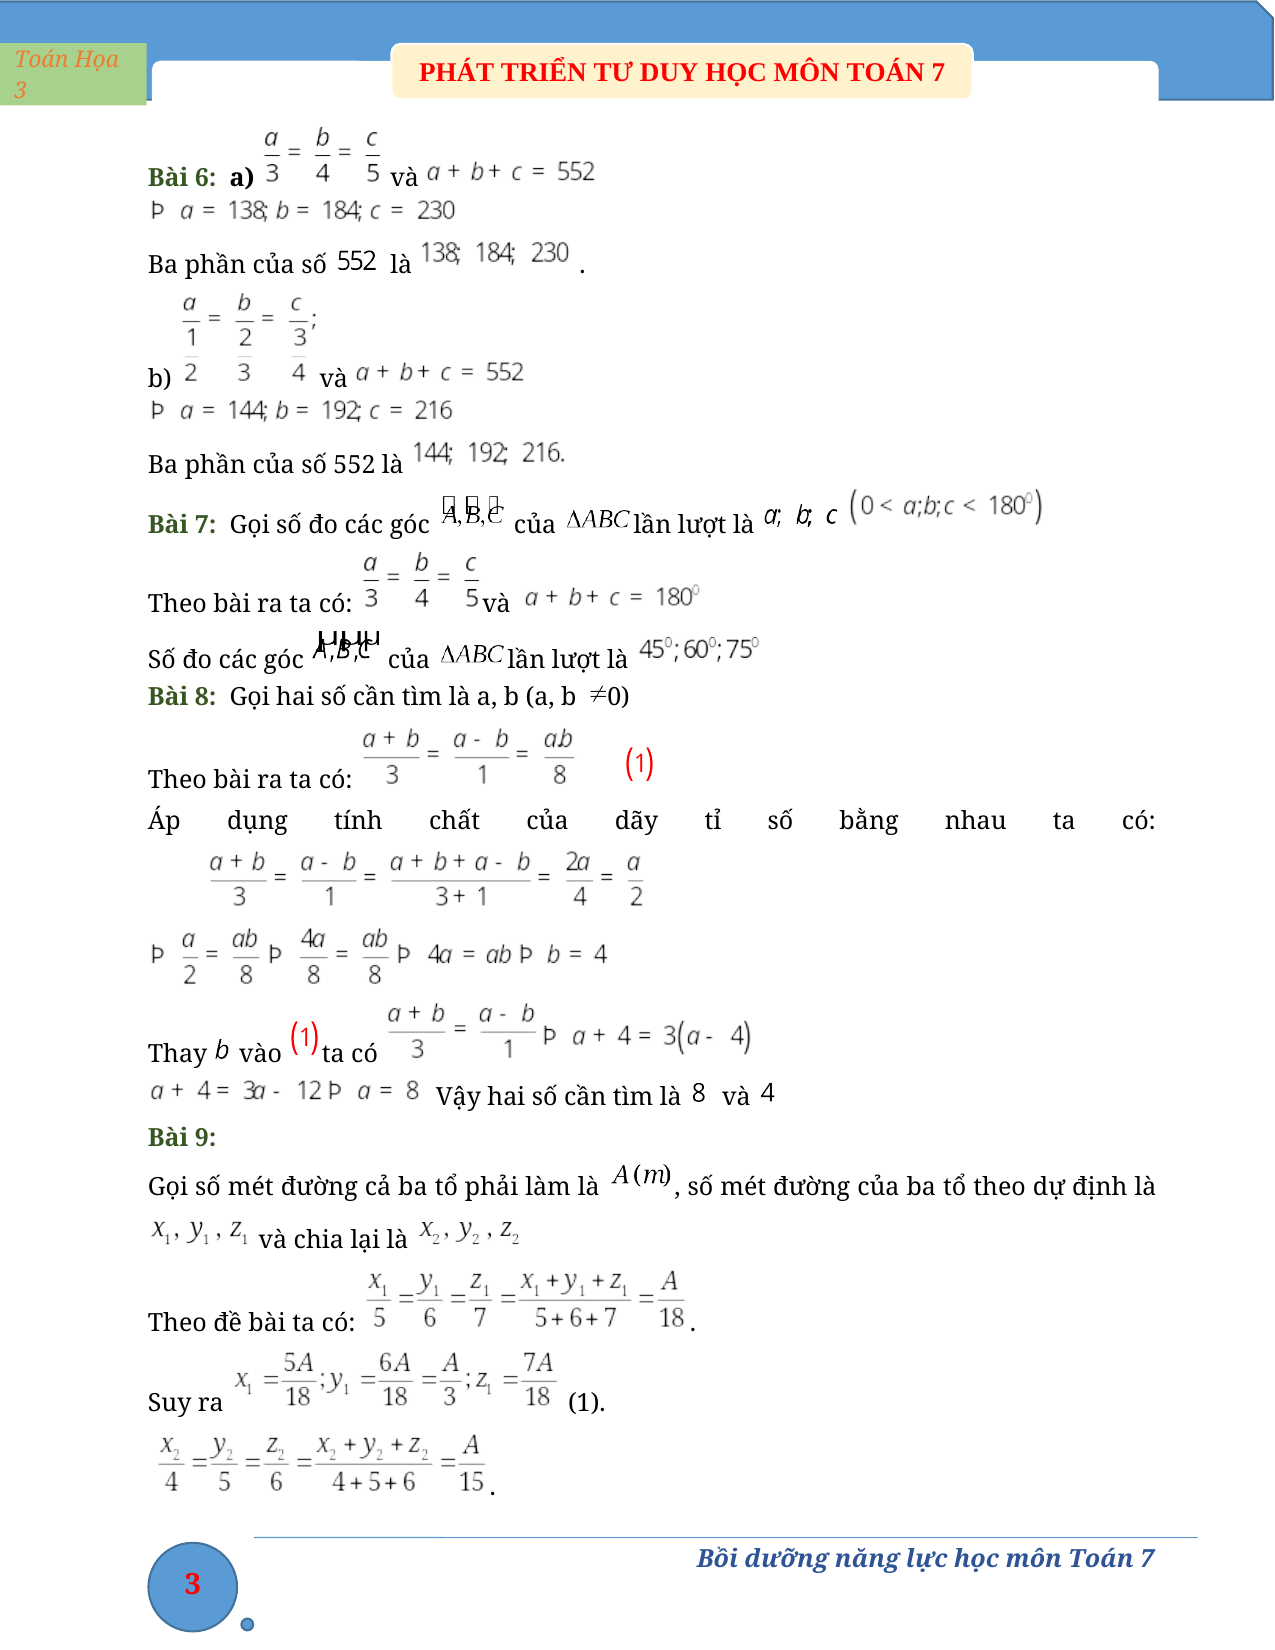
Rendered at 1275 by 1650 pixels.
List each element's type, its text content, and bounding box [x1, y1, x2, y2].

text Thay vào ta có [148, 994, 1157, 1069]
text Vậy hai số cần tìm là và [148, 1076, 1157, 1113]
text Gọi số mét đường cả ba tổ phải làm là , số mét đường của ba tổ theo dự định là và chia lại là [148, 1160, 1157, 1255]
text Bài 9: [148, 1119, 1157, 1153]
text b) và [148, 283, 1157, 394]
text Theo đề bài ta có: . [148, 1262, 1157, 1338]
text Số đo các góc của lần lượt là [148, 622, 1157, 676]
text Áp dụng tính chất của dãy tỉ số bằng nhau ta có: [148, 803, 1157, 913]
text Theo bài ra ta có: [148, 720, 1157, 796]
text Bài 6: a) và [148, 118, 1157, 194]
text Ba phần của số 552 là [148, 440, 1157, 481]
text Bài 8: Gọi hai số cần tìm là a, b (a, b 0) [148, 679, 1157, 713]
text Ba phần của số là . [148, 240, 1157, 280]
text Suy ra (1). [148, 1345, 1157, 1419]
text . [148, 1426, 1157, 1502]
text Bài 7: Gọi số đo các góc của lần lượt là [148, 483, 1157, 541]
text Theo bài ra ta có: và [148, 543, 1157, 619]
